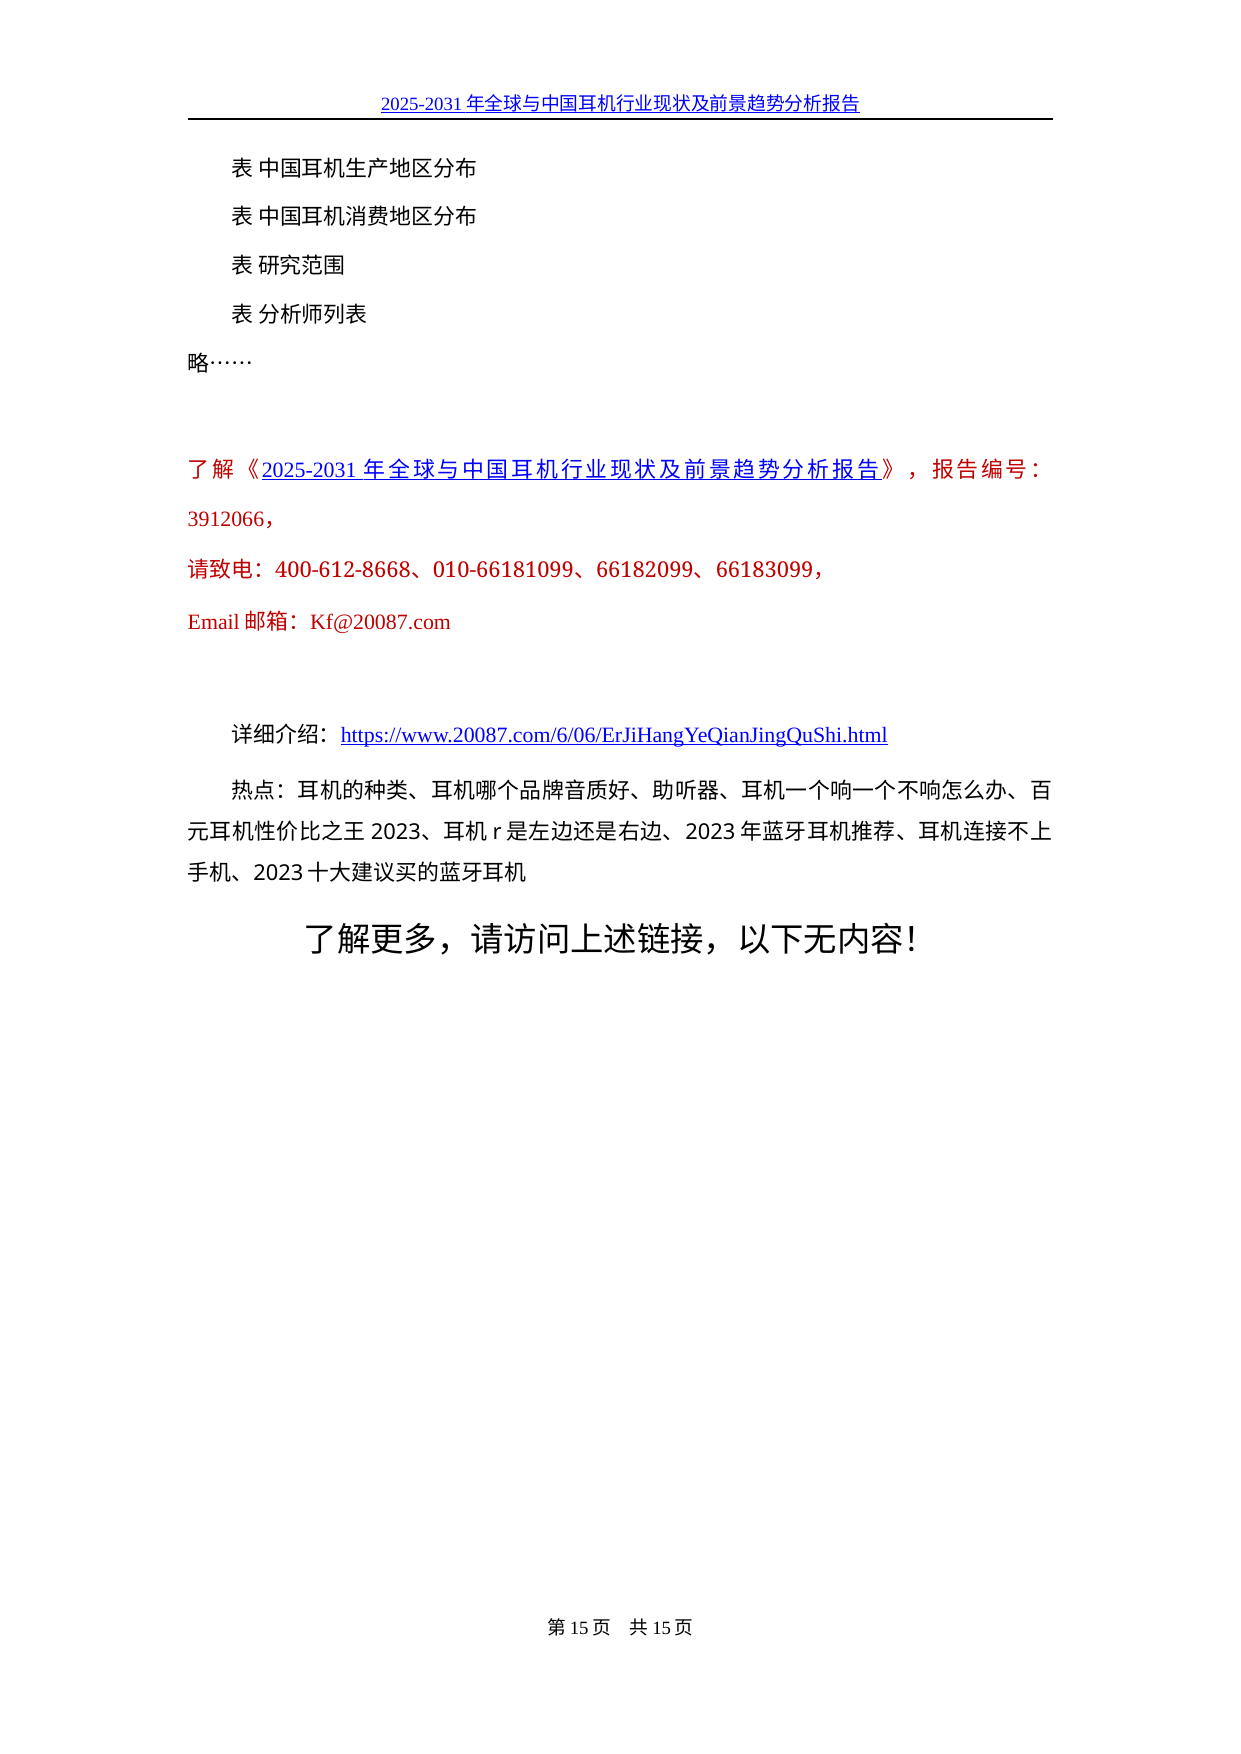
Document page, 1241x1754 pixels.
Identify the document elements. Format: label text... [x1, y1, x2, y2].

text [187, 150, 1053, 378]
text 了解《2025-2031年全球与中国耳机行业现状及前景趋势分析报告》，报告编号：3912066， [187, 452, 1053, 533]
text 详细介绍：https://www.20087.com/6/06/ErJiHangYeQianJingQuShi.html [187, 716, 1053, 749]
title 了解更多，请访问上述链接，以下无内容！ [187, 904, 1053, 969]
text 热点：耳机的种类、耳机哪个品牌音质好、助听器、耳机一个响一个不响怎么办、百元耳机性价比之王2023、耳机r是左边还是右边、2023年蓝牙耳机推荐、耳机连接不上手机、2023十大建议买的蓝牙耳机 [187, 773, 1053, 887]
text 请致电：400-612-8668、010-66181099、66182099、66183099， [187, 552, 1053, 584]
text Email邮箱：Kf@20087.com [187, 603, 1053, 636]
